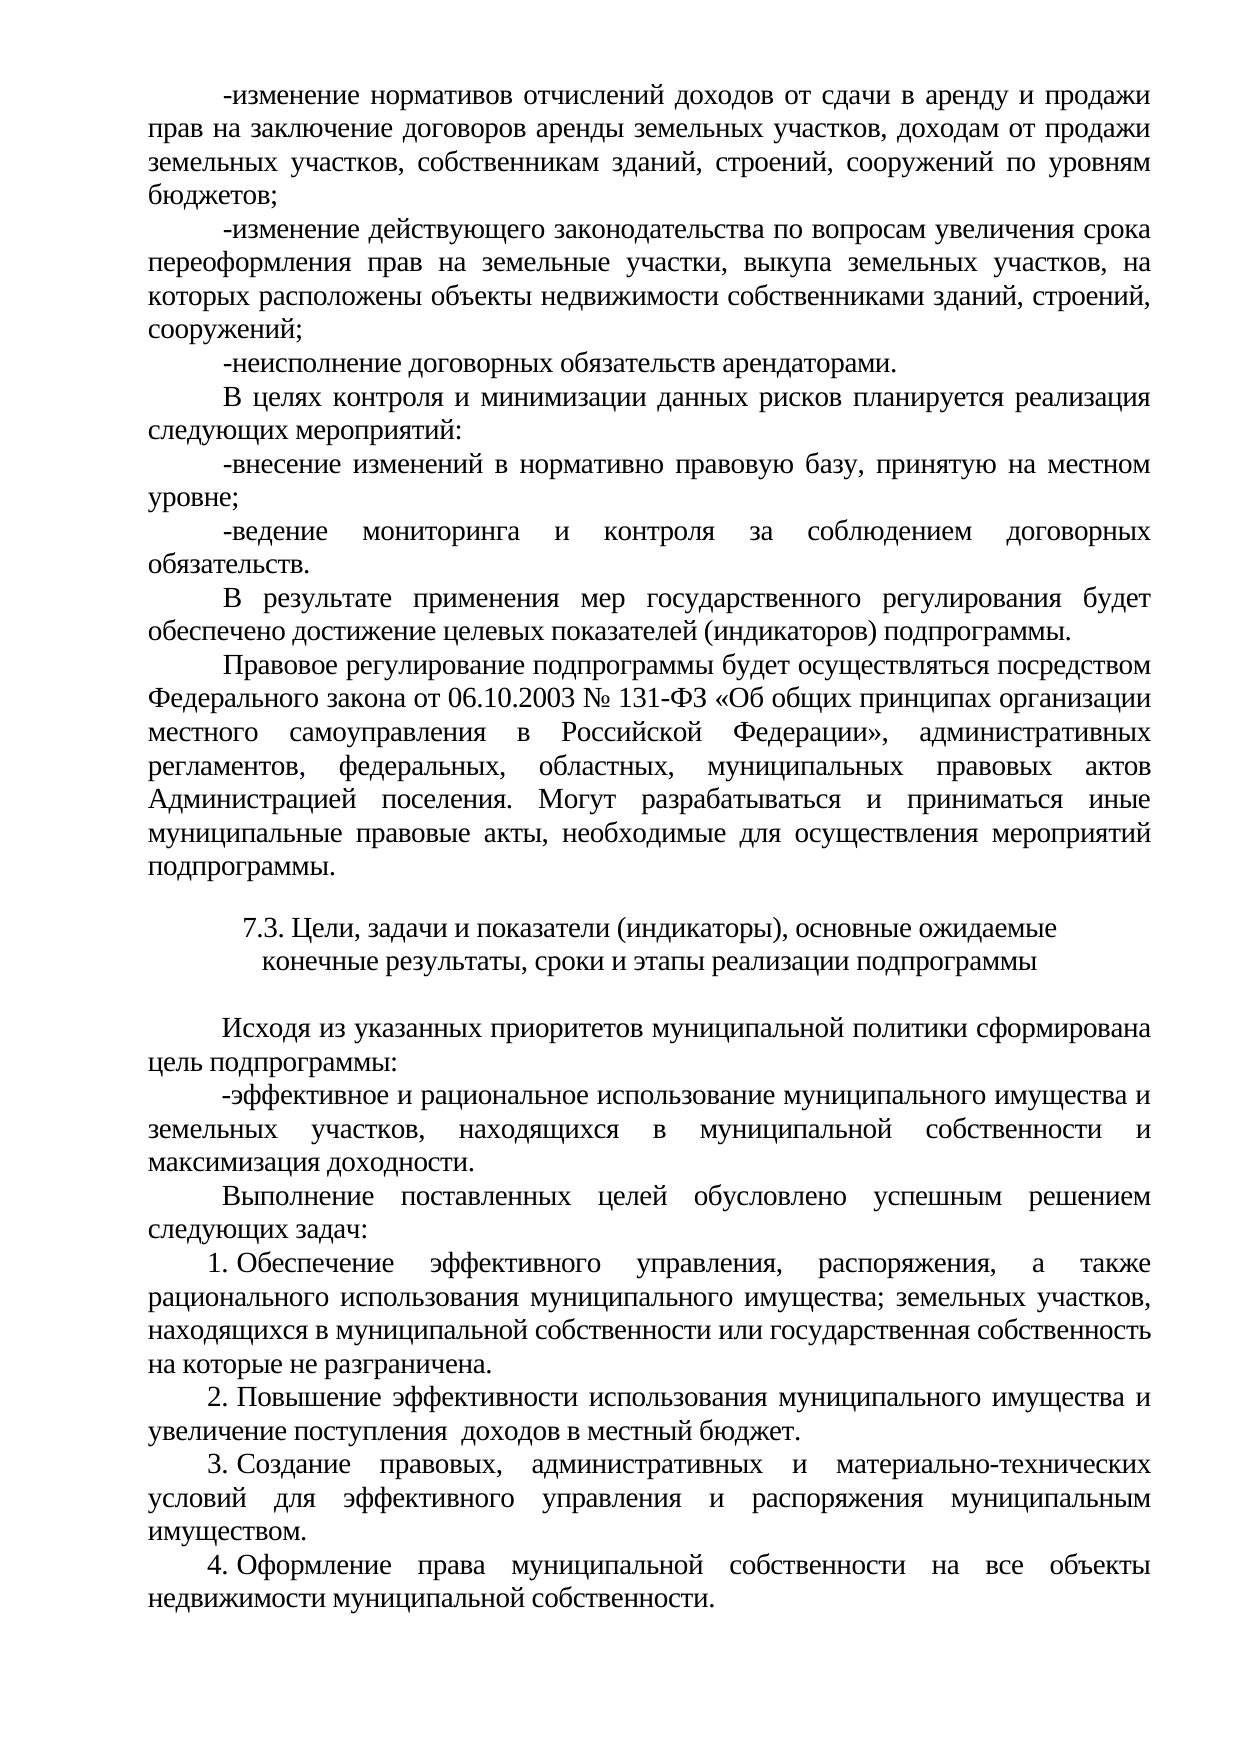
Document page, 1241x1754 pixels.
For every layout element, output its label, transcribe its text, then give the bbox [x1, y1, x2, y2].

text Исходя из указанных приоритетов муниципальной политики сформирована цель подпрограммы: [148, 1010, 1152, 1077]
text -эффективное и рациональное использование муниципального имущества и земельных участков, находящихся в муниципальной собственности и максимизация доходности. [148, 1077, 1152, 1178]
text -внесение изменений в нормативно правовую базу, принятую на местном уровне; [148, 446, 1152, 513]
text -изменение действующего законодательства по вопросам увеличения срока переоформления прав на земельные участки, выкупа земельных участков, на которых расположены объекты недвижимости собственниками зданий, строений, сооружений; [148, 211, 1152, 345]
text -изменение нормативов отчислений доходов от сдачи в аренду и продажи прав на заключение договоров аренды земельных участков, доходам от продажи земельных участков, собственникам зданий, строений, сооружений по уровням бюджетов; [148, 77, 1152, 211]
text -ведение мониторинга и контроля за соблюдением договорных обязательств. [148, 513, 1152, 580]
text Выполнение поставленных целей обусловлено успешным решением следующих задач: [148, 1178, 1152, 1245]
text 7.3. Цели, задачи и показатели (индикаторы), основные ожидаемые [148, 910, 1152, 943]
text конечные результаты, сроки и этапы реализации подпрограммы [148, 943, 1152, 977]
text В целях контроля и минимизации данных рисков планируется реализация следующих мероприятий: [148, 379, 1152, 446]
text -неисполнение договорных обязательств арендаторами. [148, 345, 1152, 379]
list Оформление права муниципальной собственности на все объекты недвижимости муниципальной собственности. [148, 1547, 1152, 1614]
text Правовое регулирование подпрограммы будет осуществляться посредством Федерального закона от 06.10.2003 № 131-ФЗ «Об общих принципах организации местного самоуправления в Российской Федерации», административных регламентов, федеральных, областных, муниципальных правовых актов Администрацией поселения. Могут разрабатываться и приниматься иные муниципальные правовые акты, необходимые для осуществления мероприятий подпрограммы. [148, 647, 1152, 882]
text В результате применения мер государственного регулирования будет обеспечено достижение целевых показателей (индикаторов) подпрограммы. [148, 580, 1152, 647]
list Создание правовых, административных и материально-технических условий для эффективного управления и распоряжения муниципальным имуществом. [148, 1446, 1152, 1547]
list Обеспечение эффективного управления, распоряжения, а также рационального использования муниципального имущества; земельных участков, находящихся в муниципальной собственности или государственная собственность на которые не разграничена. [148, 1245, 1152, 1379]
list Повышение эффективности использования муниципального имущества и увеличение поступления доходов в местный бюджет. [148, 1379, 1152, 1446]
